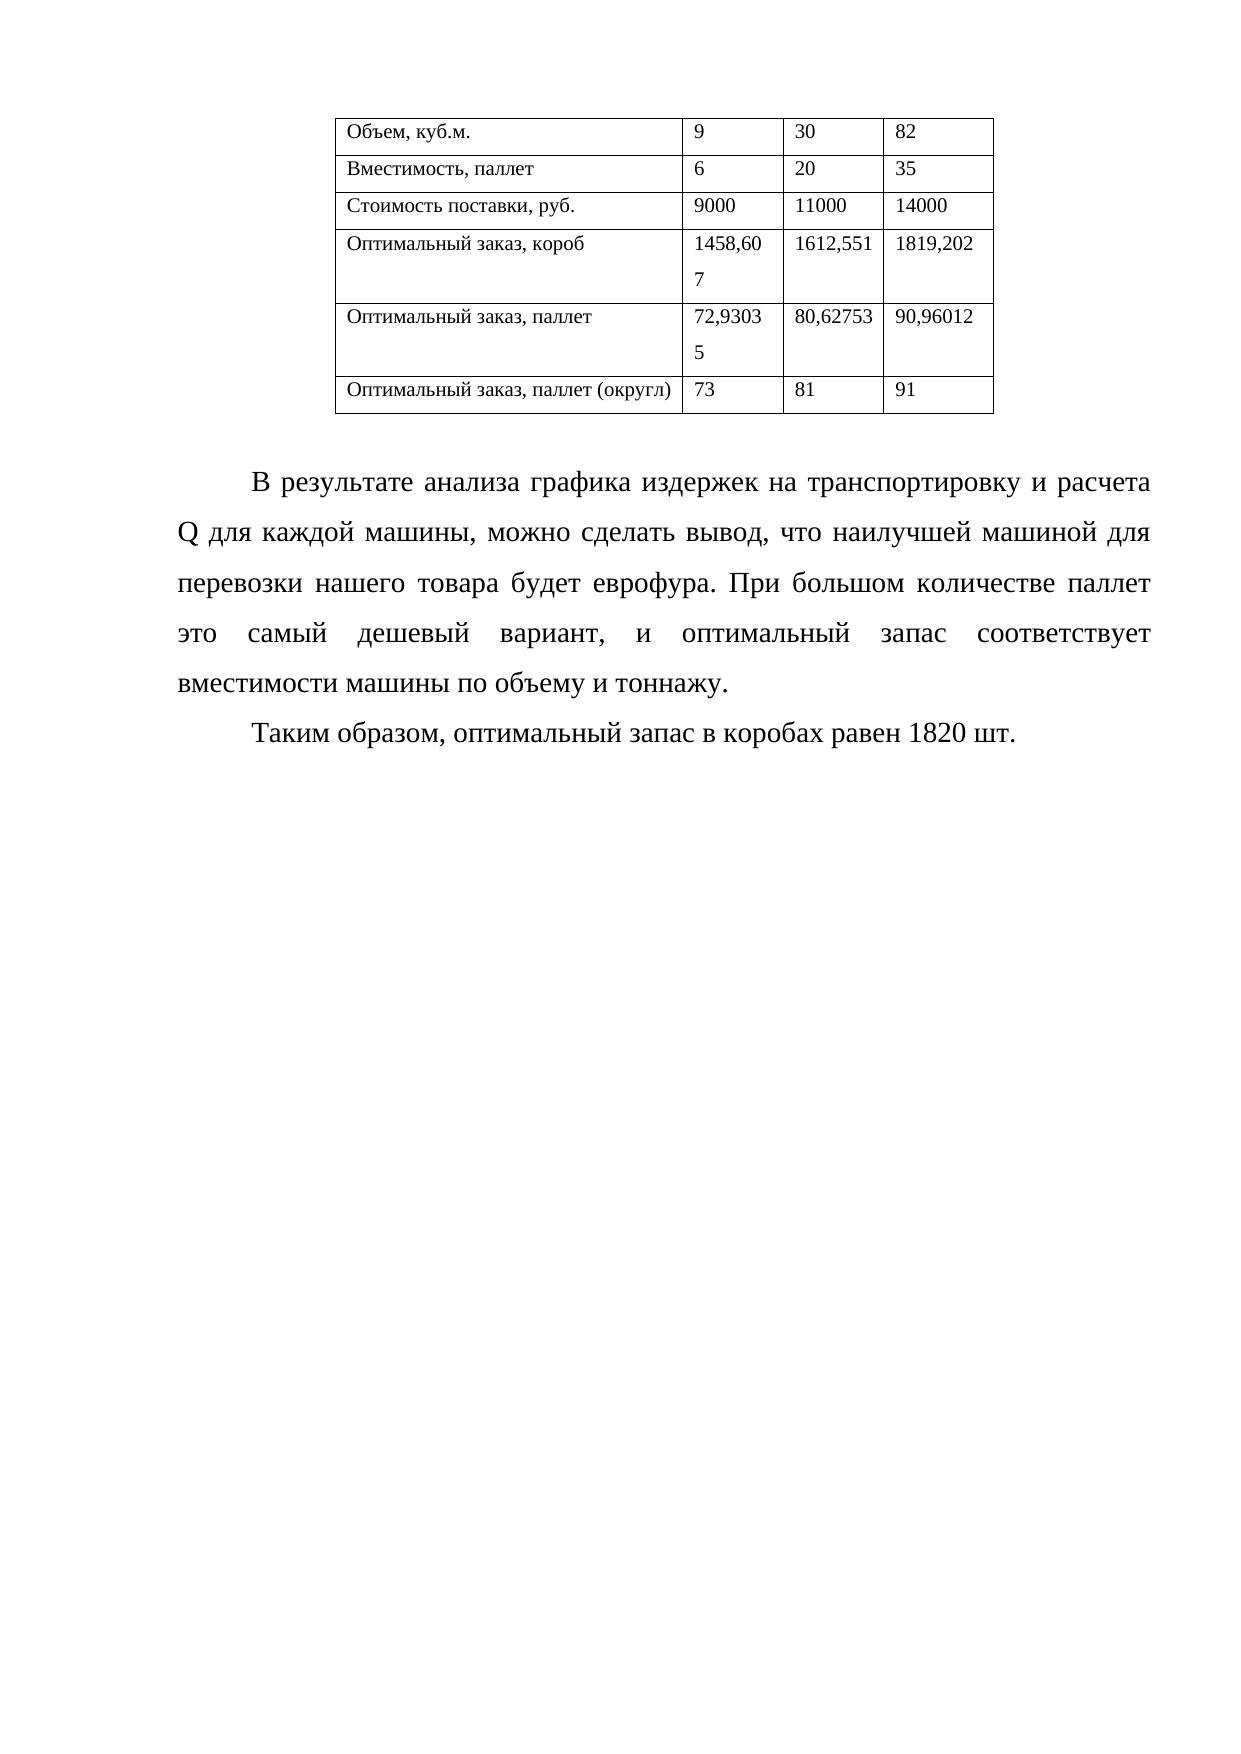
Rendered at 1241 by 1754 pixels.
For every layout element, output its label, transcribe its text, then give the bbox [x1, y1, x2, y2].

table_cell Стоимость поставки, руб. [336, 193, 682, 229]
table_cell 30 [784, 119, 883, 155]
table_cell 1612,551 [784, 230, 883, 302]
table_cell 1458,607 [683, 230, 783, 302]
table_cell 20 [784, 156, 883, 192]
table_cell Оптимальный заказ, паллет (округл) [336, 377, 682, 413]
table_cell 11000 [784, 193, 883, 229]
table_cell 91 [884, 377, 993, 413]
table_cell 35 [884, 156, 993, 192]
table_cell 81 [784, 377, 883, 413]
table_cell Оптимальный заказ, паллет [336, 304, 682, 376]
table_cell Объем, куб.м. [336, 119, 682, 155]
table_cell 6 [683, 156, 783, 192]
table_cell 9 [683, 119, 783, 155]
table_cell 72,93035 [683, 304, 783, 376]
table_cell 90,96012 [884, 304, 993, 376]
table_cell 14000 [884, 193, 993, 229]
subtitle Таким образом, оптимальный запас в коробах равен 1820 шт. [177, 716, 1152, 749]
table_cell 73 [683, 377, 783, 413]
table_cell Вместимость, паллет [336, 156, 682, 192]
table_cell 9000 [683, 193, 783, 229]
subtitle В результате анализа графика издержек на транспортировку и расчета Q для каждой машины, можно сделать вывод, что наилучшей машиной для перевозки нашего товара будет еврофура. При большом количестве паллет это самый дешевый вариант, и оптимальный запас соответствует вместимости машины по объему и тоннажу. [177, 464, 1152, 699]
table_cell 80,62753 [784, 304, 883, 376]
table_cell Оптимальный заказ, короб [336, 230, 682, 302]
table_cell 1819,202 [884, 230, 993, 302]
table_cell 82 [884, 119, 993, 155]
